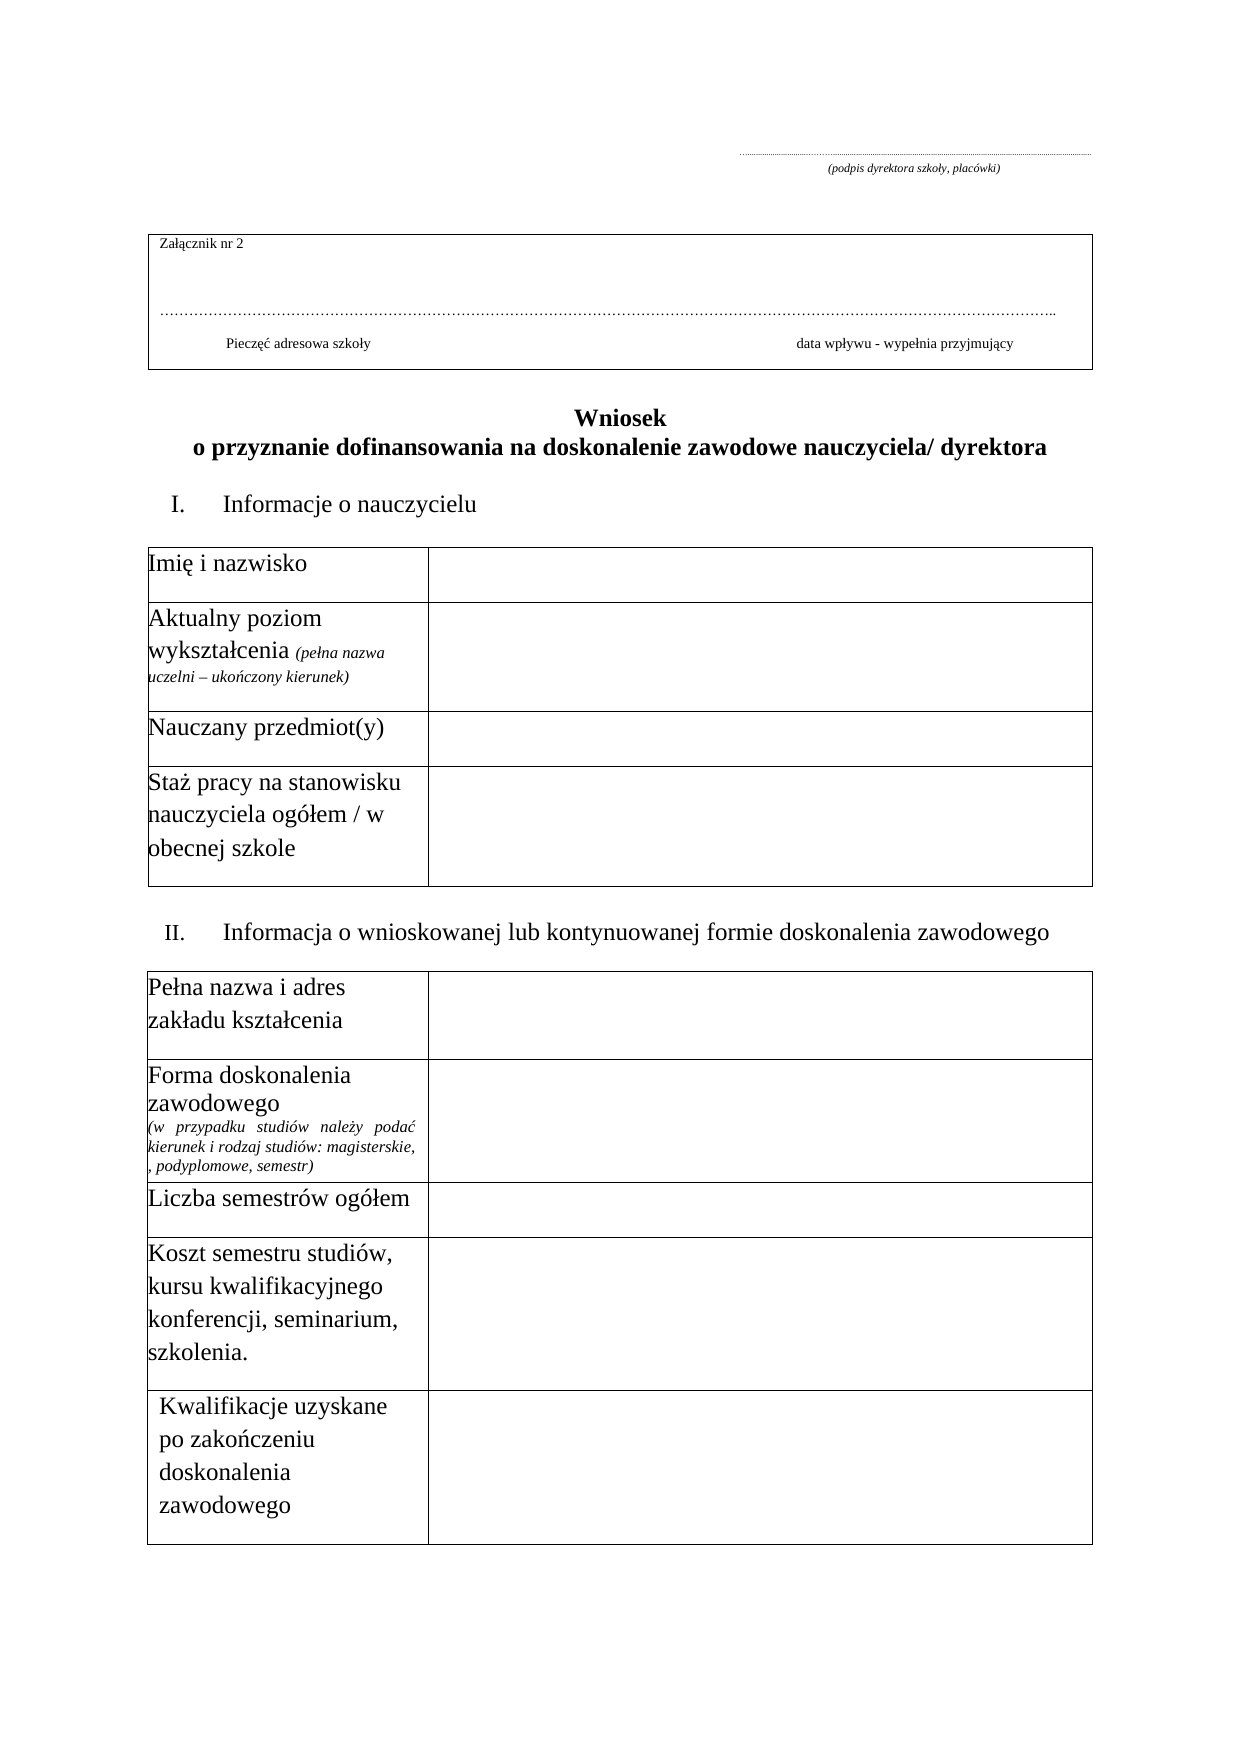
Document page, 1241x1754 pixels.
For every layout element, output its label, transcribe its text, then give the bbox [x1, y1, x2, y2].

table_cell Liczba semestrów ogółem [148, 1183, 428, 1237]
table_header [429, 972, 1092, 1059]
table_cell [429, 712, 1092, 766]
list Informacje o nauczycielu [185, 489, 1093, 518]
table_cell Kwalifikacje uzyskane po zakończeniu doskonalenia zawodowego [148, 1391, 428, 1544]
table_cell [429, 1391, 1092, 1544]
table_cell [429, 1060, 1092, 1182]
table_header [429, 548, 1092, 602]
table_cell [429, 1183, 1092, 1237]
table_cell Aktualny poziom wykształcenia (pełna nazwa uczelni – ukończony kierunek) [149, 603, 428, 711]
table_cell Koszt semestru studiów, kursu kwalifikacyjnego konferencji, seminarium, szkolenia. [148, 1238, 428, 1390]
text Wniosek [148, 403, 1093, 432]
table_cell Staż pracy na stanowisku nauczyciela ogółem / w obecnej szkole [149, 767, 428, 886]
text ….............................………............................................................................................................................ (podpis dyrektora szkoły, placówki) [738, 148, 1093, 185]
table_header Imię i nazwisko [149, 548, 428, 602]
text o przyznanie dofinansowania na doskonalenie zawodowe nauczyciela/ dyrektora [148, 432, 1093, 461]
table_cell [429, 1238, 1092, 1390]
table_header Pełna nazwa i adres zakładu kształcenia [148, 972, 428, 1059]
table_cell [429, 603, 1092, 711]
table_cell Nauczany przedmiot(y) [149, 712, 428, 766]
table_cell [429, 767, 1092, 886]
table_cell Forma doskonalenia zawodowego (w przypadku studiów należy podać kierunek i rodzaj studiów: magisterskie, , podyplomowe, semestr) [148, 1060, 428, 1182]
list Informacja o wnioskowanej lub kontynuowanej formie doskonalenia zawodowego [185, 917, 1093, 946]
table_header Załącznik nr 2 ………………………………………………………………………………………………………………………………………………………………….. Pieczęć adresowa szkoły data wpływu - wypełnia przyjmujący [149, 235, 1092, 369]
